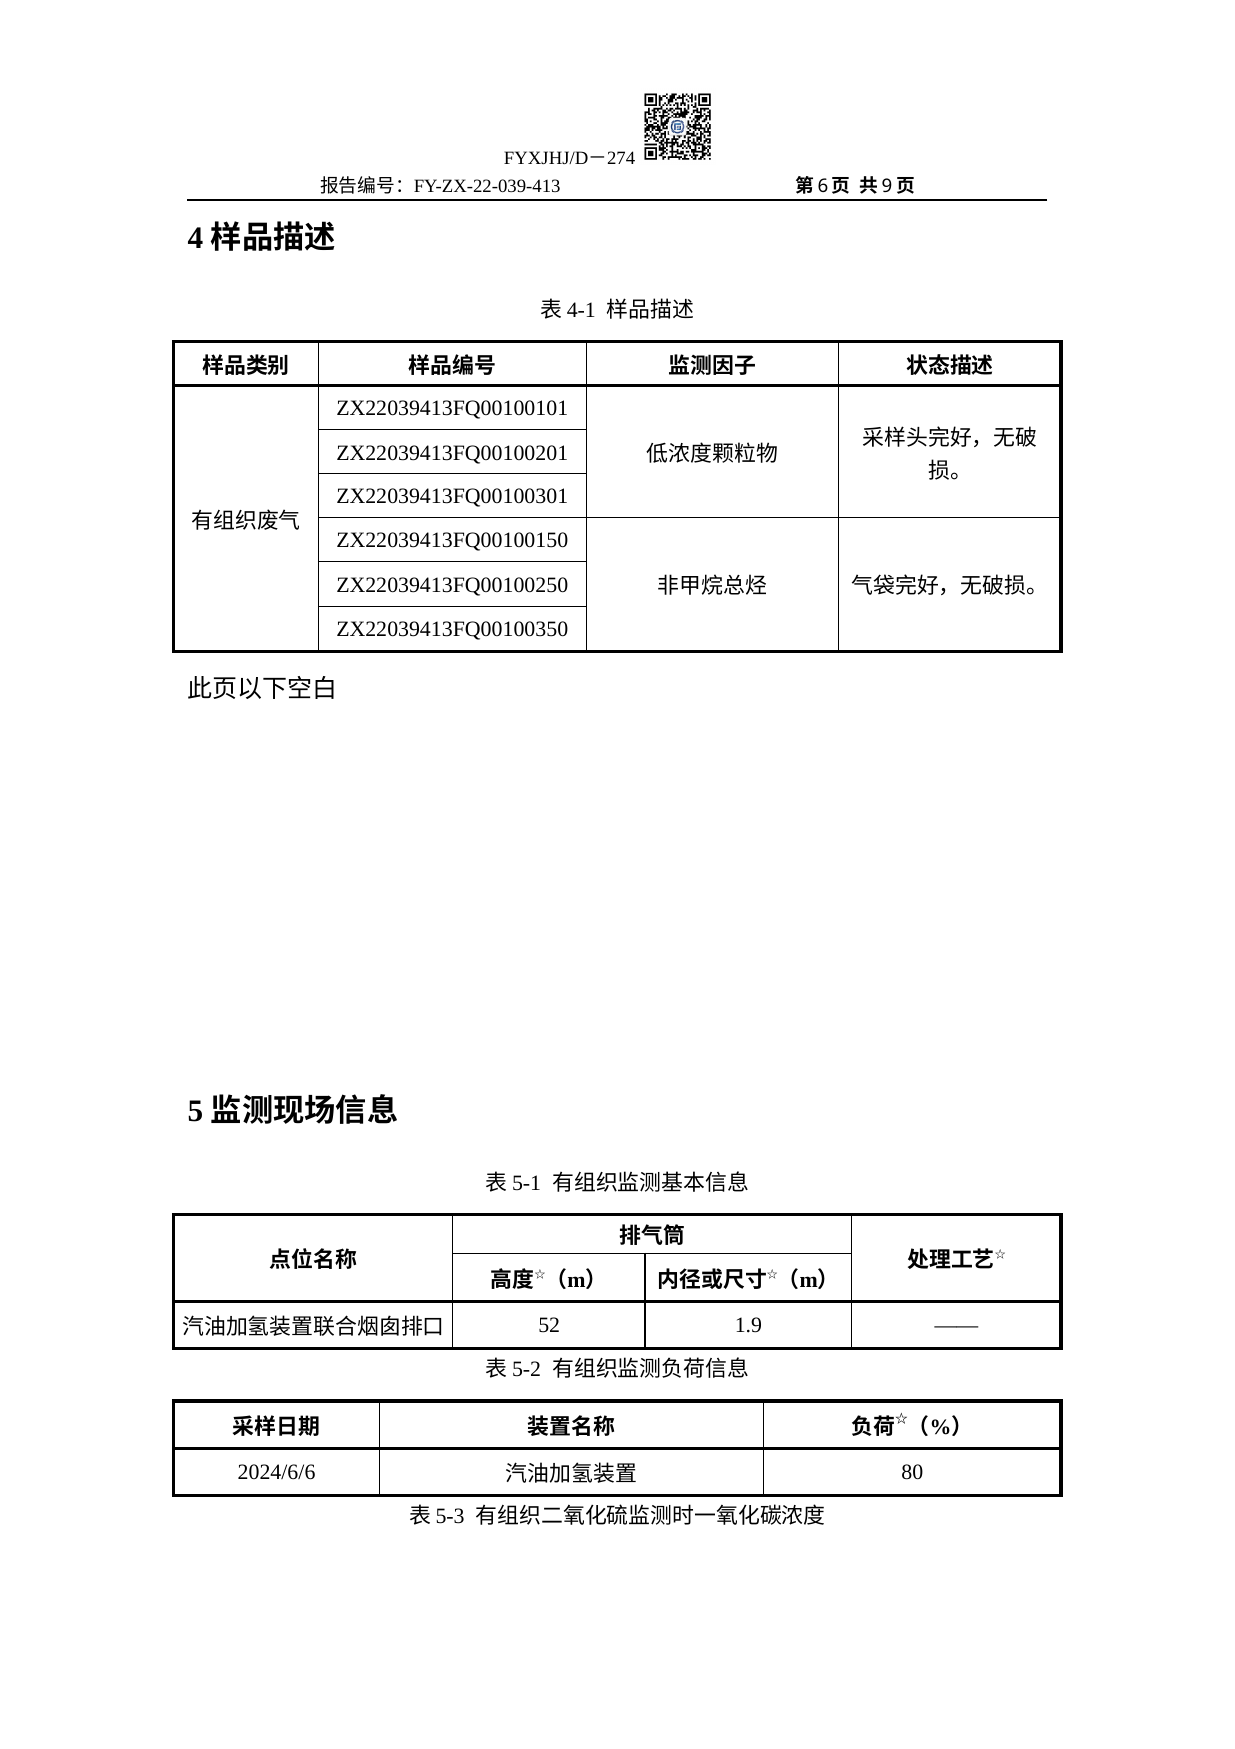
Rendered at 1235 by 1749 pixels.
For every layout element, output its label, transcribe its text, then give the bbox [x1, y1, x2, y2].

table_cell ZX22039413FQ00100101 [319, 387, 586, 428]
table_cell 2024/6/6 [175, 1450, 379, 1494]
table_cell 1.9 [646, 1303, 851, 1347]
table_header 样品编号 [319, 343, 586, 384]
text 表5-2 有组织监测负荷信息 [187, 1350, 1047, 1383]
table_header 处理工艺☆ [852, 1216, 1059, 1300]
table_header 点位名称 [175, 1216, 452, 1300]
table_cell 低浓度颗粒物 [587, 387, 838, 517]
text 此页以下空白 [187, 653, 1047, 719]
text 表5-1 有组织监测基本信息 [187, 1164, 1047, 1197]
picture [639, 88, 716, 165]
table_header 状态描述 [839, 343, 1059, 384]
table_cell 汽油加氢装置 [380, 1450, 763, 1494]
table_cell ZX22039413FQ00100150 [319, 518, 586, 561]
table_header 采样日期 [175, 1403, 379, 1447]
table_cell —— [852, 1303, 1059, 1347]
table_header 样品类别 [175, 343, 318, 384]
table_cell ZX22039413FQ00100350 [319, 607, 586, 650]
table_cell 汽油加氢装置联合烟囱排口 [175, 1303, 452, 1347]
table_cell 有组织废气 [175, 387, 318, 650]
table_cell 采样头完好，无破损。 [839, 387, 1059, 517]
table_cell 内径或尺寸☆（m） [646, 1254, 851, 1300]
text 表5-3 有组织二氧化硫监测时一氧化碳浓度 [187, 1497, 1047, 1530]
table_header 负荷☆（%） [764, 1403, 1059, 1447]
table_header 监测因子 [587, 343, 838, 384]
table_cell 气袋完好，无破损。 [839, 518, 1059, 650]
table_cell 非甲烷总烃 [587, 518, 838, 650]
table_header 排气筒 [453, 1216, 851, 1253]
table_cell ZX22039413FQ00100301 [319, 474, 586, 517]
table_cell 高度☆（m） [453, 1254, 644, 1300]
text 4 样品描述 [187, 202, 1047, 268]
table_header 装置名称 [380, 1403, 763, 1447]
table_cell ZX22039413FQ00100201 [319, 430, 586, 473]
table_cell 80 [764, 1450, 1059, 1494]
table_cell ZX22039413FQ00100250 [319, 562, 586, 606]
text 5 监测现场信息 [187, 1075, 1047, 1141]
table_cell 52 [453, 1303, 644, 1347]
text 表4-1 样品描述 [187, 291, 1047, 324]
